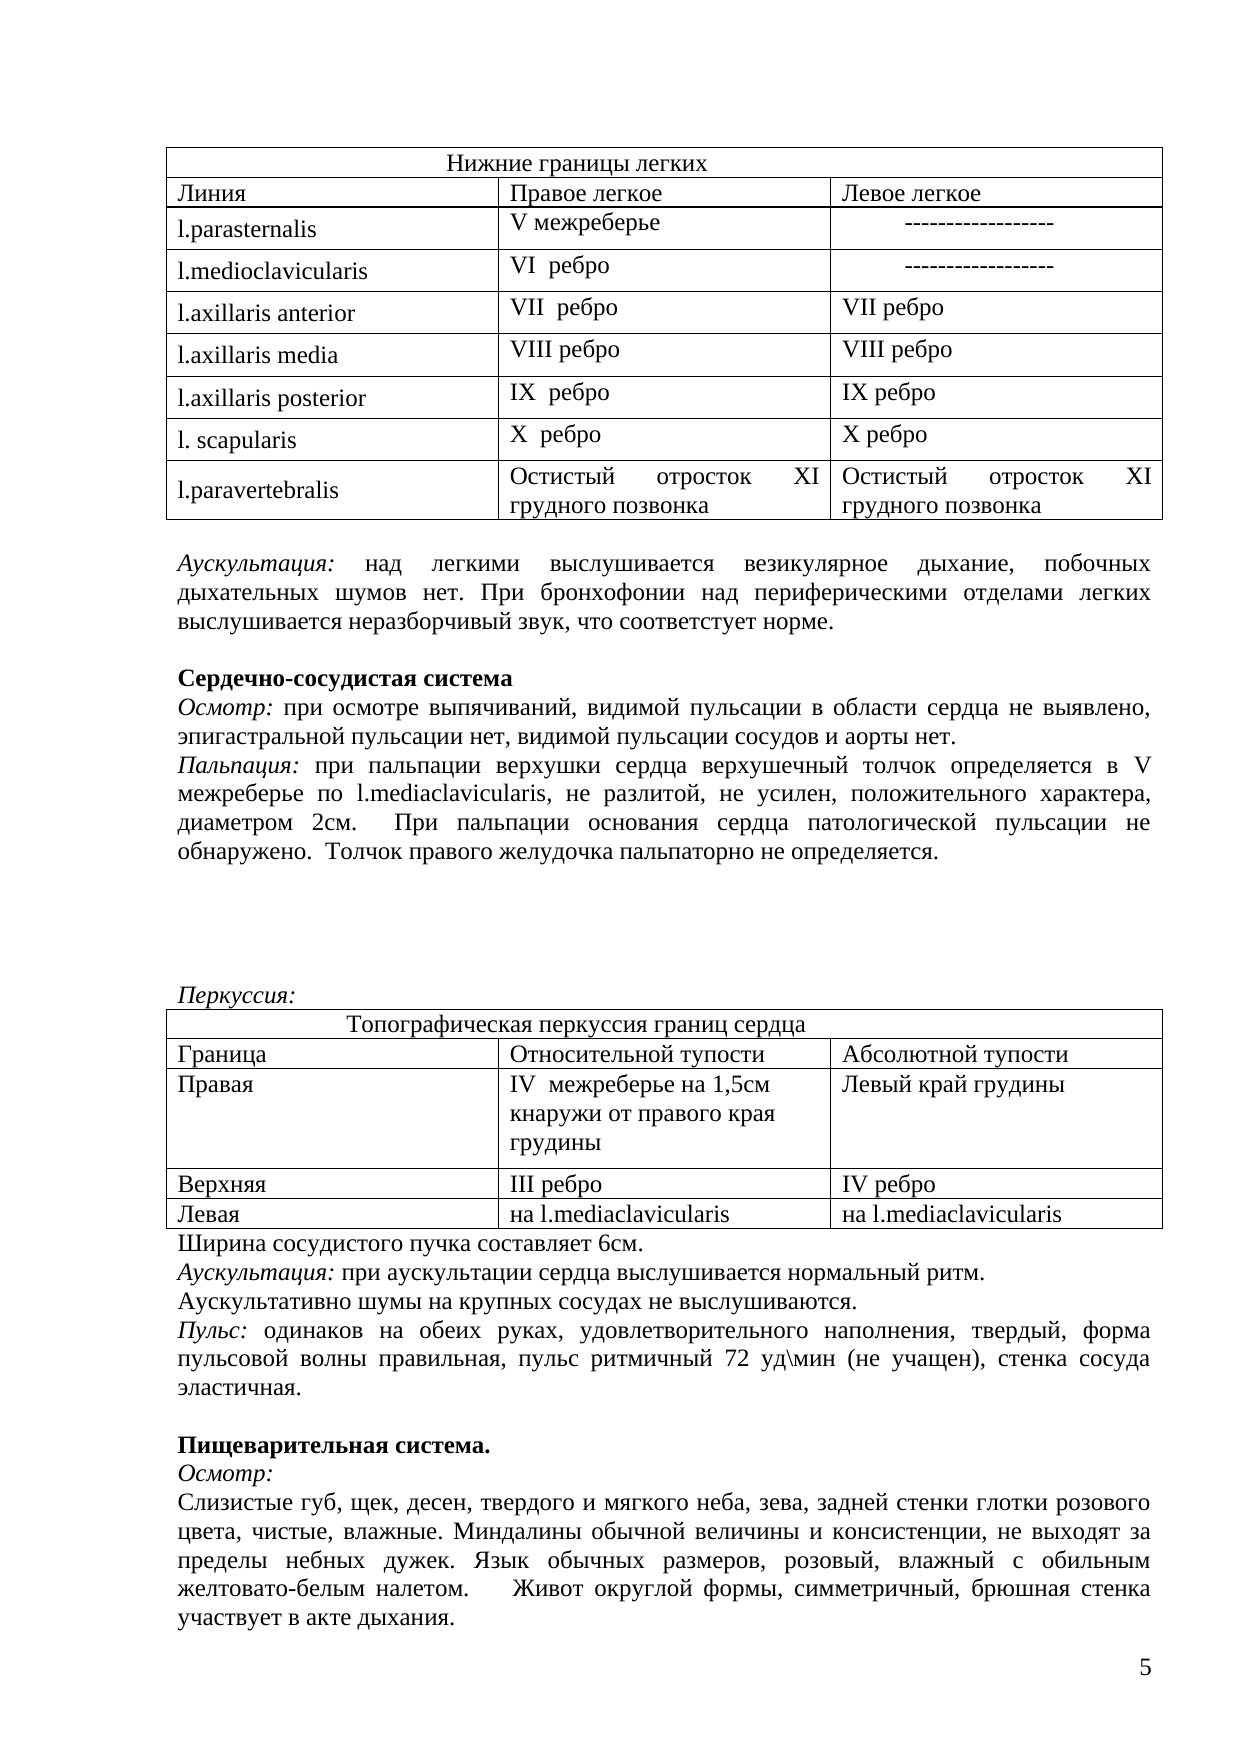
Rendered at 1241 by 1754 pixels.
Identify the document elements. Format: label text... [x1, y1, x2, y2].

table_cell IV межреберье на 1,5см кнаружи от правого края грудины [499, 1069, 830, 1168]
table_cell ------------------ [831, 250, 1162, 291]
table_cell Правая [167, 1069, 498, 1168]
table_cell Остистый отросток XI грудного позвонка [499, 461, 830, 519]
table_cell V межреберье [499, 208, 830, 249]
table_cell l. scapularis [167, 419, 498, 460]
table_cell X ребро [499, 419, 830, 460]
table_cell на l.mediaclavicularis [499, 1199, 830, 1227]
text Перкуссия: [177, 980, 1152, 1008]
table_cell Левый край грудины [831, 1069, 1162, 1168]
text Осмотр: [177, 1458, 1152, 1487]
table_cell Левое легкое [831, 178, 1162, 206]
table_cell III ребро [499, 1169, 830, 1198]
table_cell VII ребро [499, 292, 830, 333]
text Пальпация: при пальпации верхушки сердца верхушечный толчок определяется в V межреберье по l.mediaclavicularis, не разлитой, не усилен, положительного характера, диаметром 2см. При пальпации основания сердца патологической пульсации не обнаружено. Толчок правого желудочка пальпаторно не определяется. [177, 750, 1152, 865]
table_cell IV ребро [831, 1169, 1162, 1198]
text Ширина сосудистого пучка составляет 6см. [177, 1229, 1152, 1257]
table_cell VIII ребро [499, 334, 830, 376]
table_cell ------------------ [831, 208, 1162, 249]
text Аускультативно шумы на крупных сосудах не выслушиваются. [177, 1286, 1152, 1315]
table_cell Линия [167, 178, 498, 206]
table_cell l.axillaris anterior [167, 292, 498, 333]
table_cell Левая [167, 1199, 498, 1227]
table_header Нижние границы легких [167, 148, 1162, 177]
table_cell Верхняя [167, 1169, 498, 1198]
text Сердечно-сосудистая система [177, 663, 1152, 692]
table_cell VII ребро [831, 292, 1162, 333]
text Аускультация: над легкими выслушивается везикулярное дыхание, побочных дыхательных шумов нет. При бронхофонии над периферическими отделами легких выслушивается неразборчивый звук, что соответстует норме. [177, 548, 1152, 635]
table_cell l.axillaris posterior [167, 377, 498, 418]
table_cell l.paravertebralis [167, 461, 498, 519]
table_cell VI ребро [499, 250, 830, 291]
text Слизистые губ, щек, десен, твердого и мягкого неба, зева, задней стенки глотки розового цвета, чистые, влажные. Миндалины обычной величины и консистенции, не выходят за пределы небных дужек. Язык обычных размеров, розовый, влажный с обильным желтовато-белым налетом. Живот округлой формы, симметричный, брюшная стенка участвует в акте дыхания. [177, 1487, 1152, 1631]
text Пульс: одинаков на обеих руках, удовлетворительного наполнения, твердый, форма пульсовой волны правильная, пульс ритмичный 72 уд\мин (не учащен), стенка сосуда эластичная. [177, 1315, 1152, 1401]
table_cell IX ребро [499, 377, 830, 418]
table_cell на l.mediaclavicularis [831, 1199, 1162, 1227]
text Осмотр: при осмотре выпячиваний, видимой пульсации в области сердца не выявлено, эпигастральной пульсации нет, видимой пульсации сосудов и аорты нет. [177, 692, 1152, 750]
table_cell Остистый отросток XI грудного позвонка [831, 461, 1162, 519]
table_cell X ребро [831, 419, 1162, 460]
table_cell Правое легкое [499, 178, 830, 206]
text Аускультация: при аускультации сердца выслушивается нормальный ритм. [177, 1257, 1152, 1286]
table_cell Граница [167, 1039, 498, 1068]
table_cell l.medioclavicularis [167, 250, 498, 291]
table_cell Абсолютной тупости [831, 1039, 1162, 1068]
table_cell l.parasternalis [167, 208, 498, 249]
table_cell VIII ребро [831, 334, 1162, 376]
text Пищеварительная система. [177, 1430, 1152, 1458]
table_header Топографическая перкуссия границ сердца [167, 1010, 1162, 1038]
table_cell Относительной тупости [499, 1039, 830, 1068]
table_cell l.axillaris media [167, 334, 498, 376]
table_cell IX ребро [831, 377, 1162, 418]
